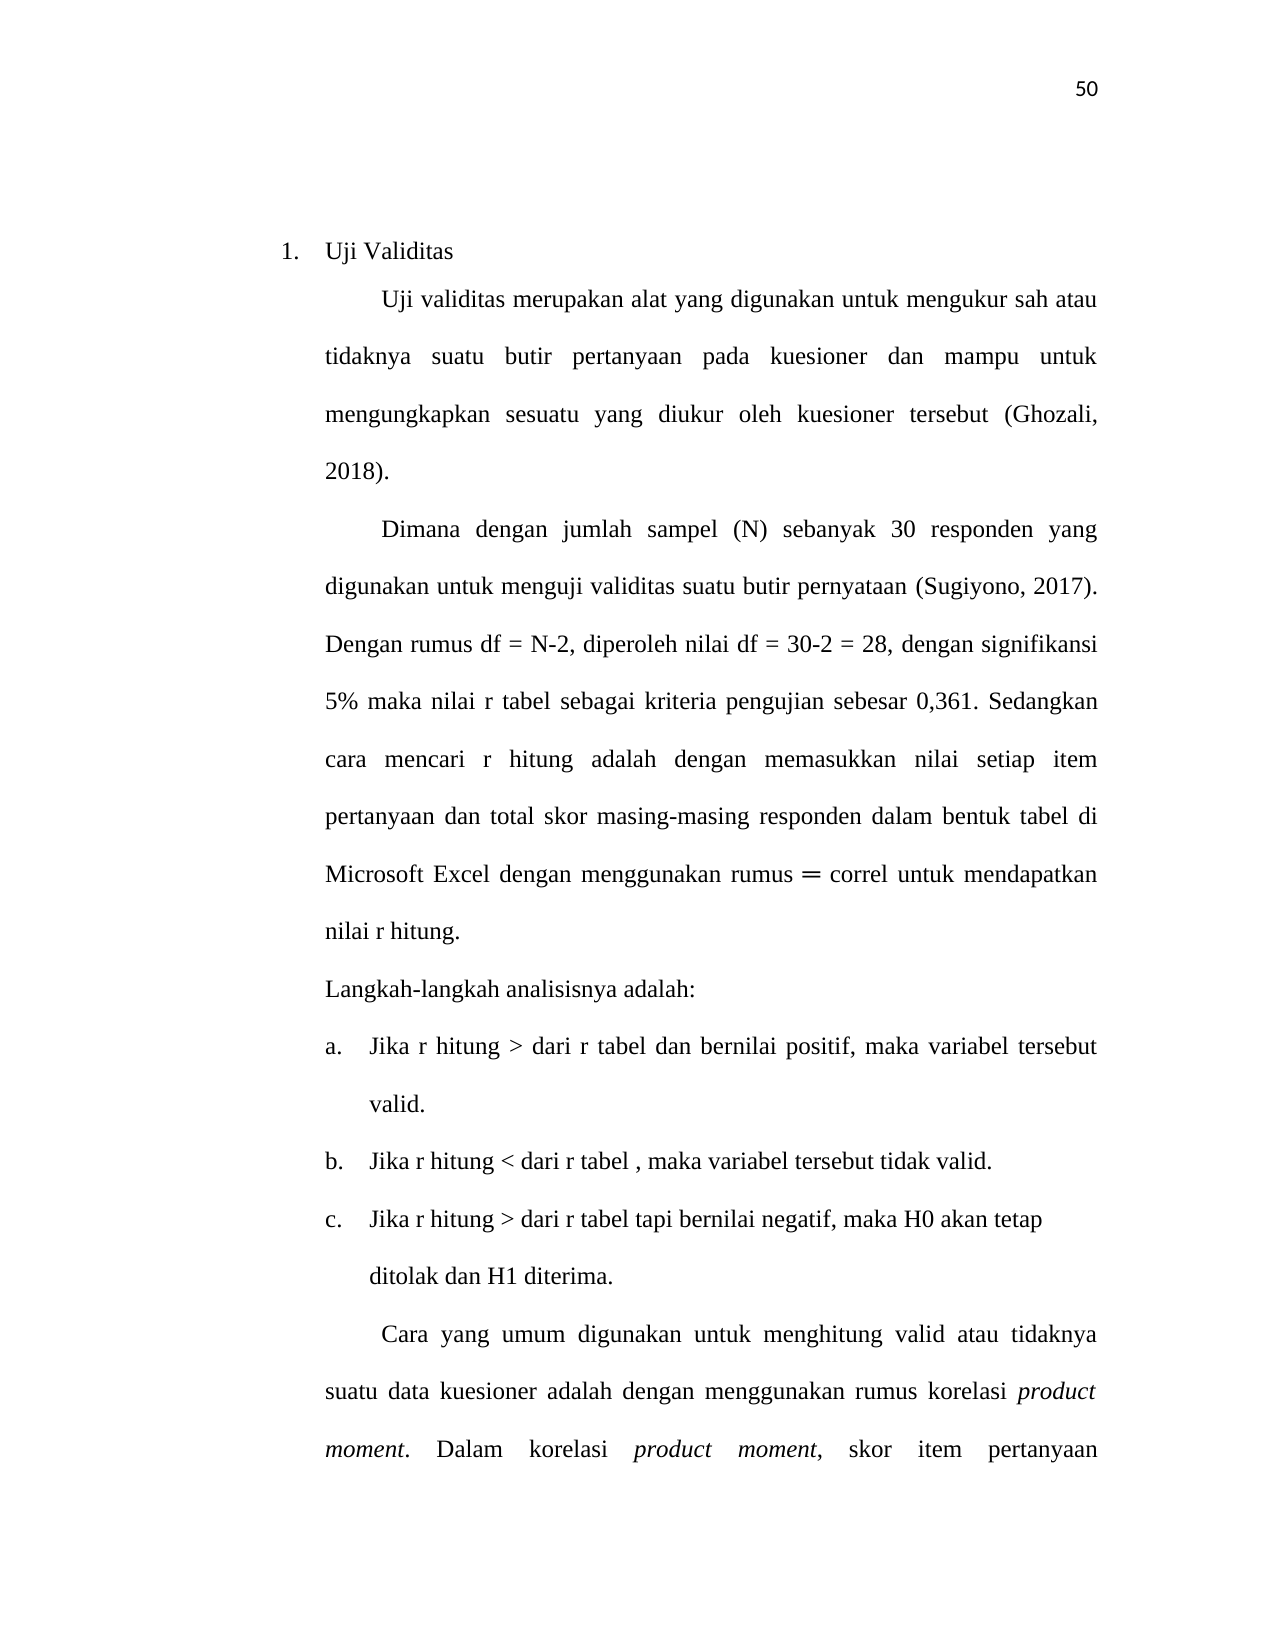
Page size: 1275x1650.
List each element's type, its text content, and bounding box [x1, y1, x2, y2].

list Jika r hitung < dari r tabel , maka variabel tersebut tidak valid. [325, 1146, 1098, 1175]
list Jika r hitung > dari r tabel dan bernilai positif, maka variabel tersebut valid. [325, 1031, 1098, 1118]
text Uji validitas merupakan alat yang digunakan untuk mengukur sah atau tidaknya suatu butir pertanyaan pada kuesioner dan mampu untuk mengungkapkan sesuatu yang diukur oleh kuesioner tersebut . [325, 284, 1098, 485]
text Dimana dengan jumlah sampel (N) sebanyak 30 responden yang digunakan untuk menguji validitas suatu butir pernyataan . Dengan rumus df = N-2, diperoleh nilai df = 30-2 = 28, dengan signifikansi 5% maka nilai r tabel sebagai kriteria pengujian sebesar 0,361. Sedangkan cara mencari r hitung adalah dengan memasukkan nilai setiap item pertanyaan dan total skor masing-masing responden dalam bentuk tabel di Microsoft Excel dengan menggunakan rumus ═ correl untuk mendapatkan nilai r hitung. [325, 514, 1098, 945]
list Uji Validitas [281, 236, 1098, 265]
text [325, 1319, 1098, 1463]
list Jika r hitung > dari r tabel tapi bernilai negatif, maka H0 akan tetap ditolak dan H1 diterima. [325, 1204, 1098, 1290]
text Langkah-langkah analisisnya adalah: [325, 974, 1098, 1003]
